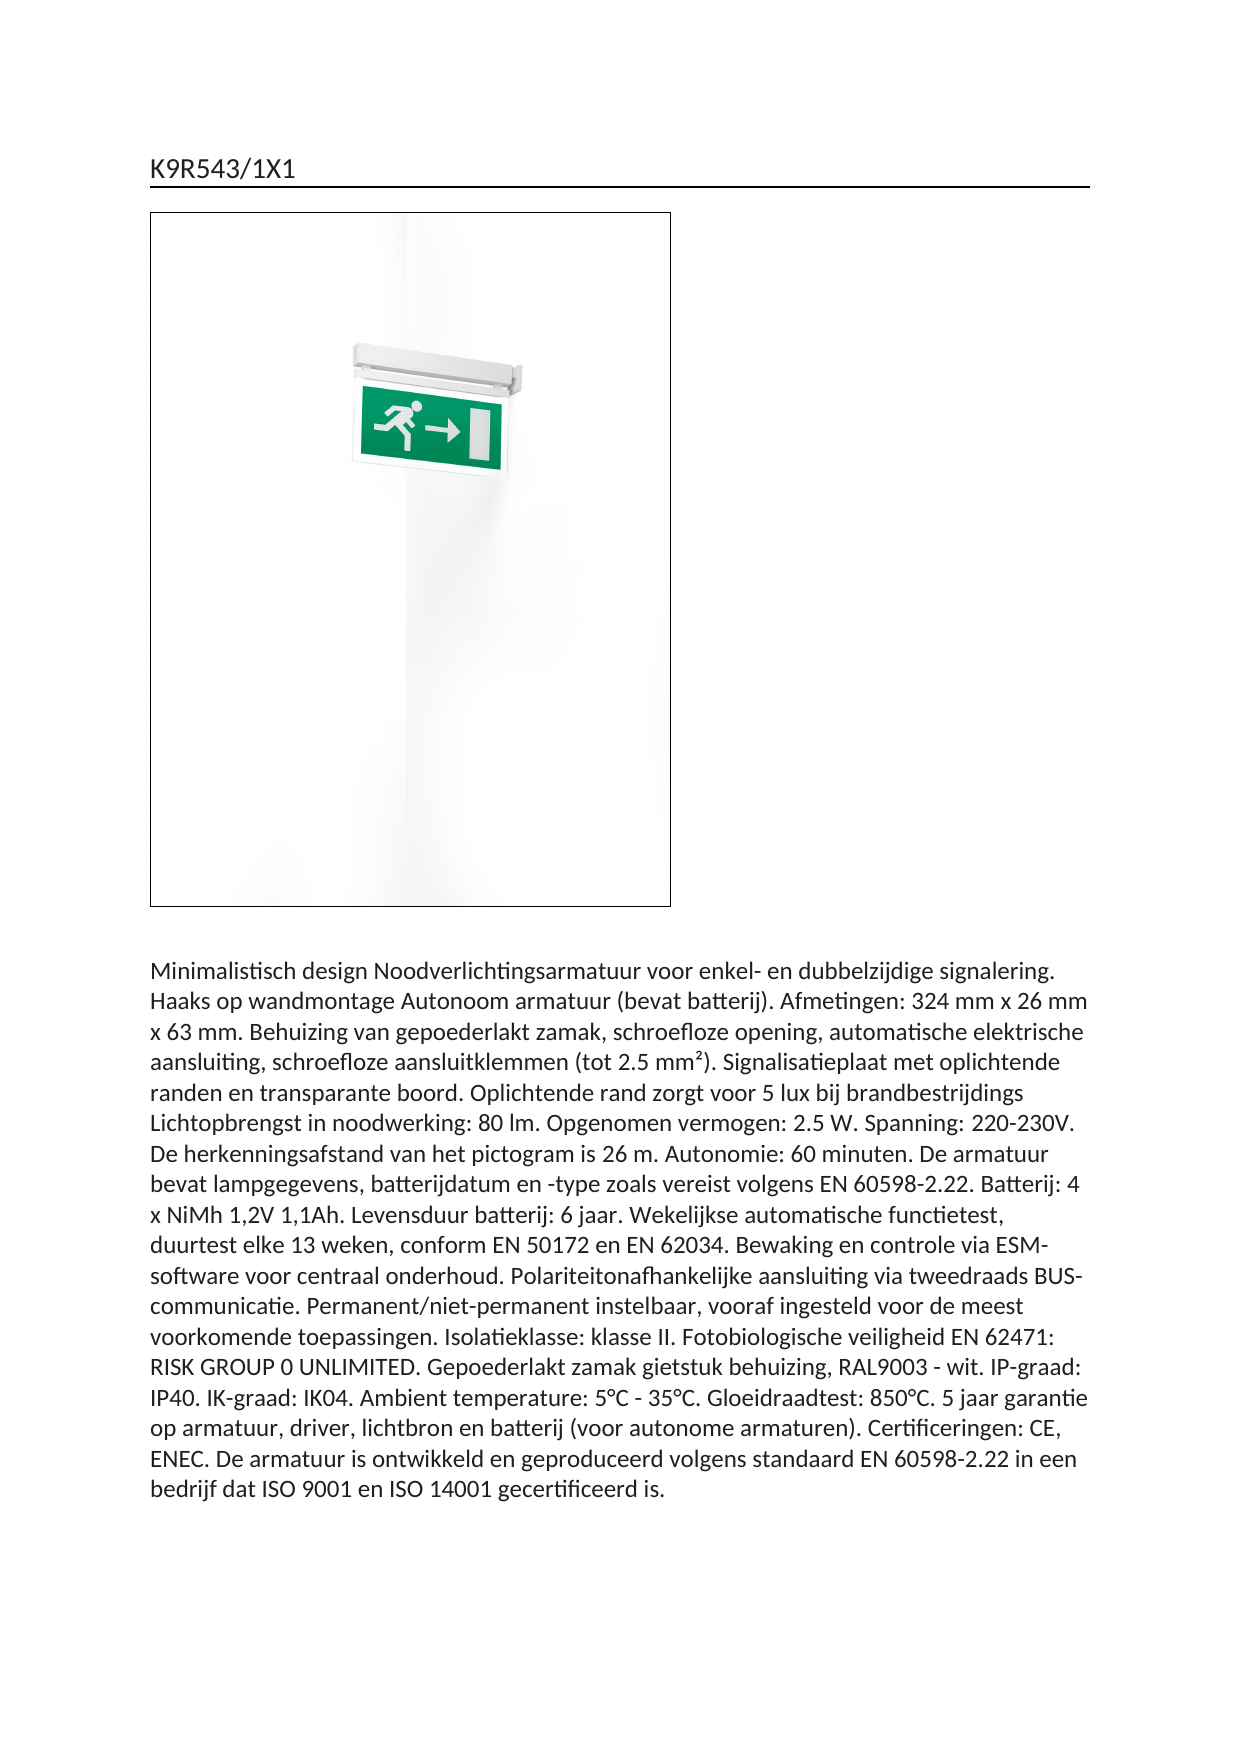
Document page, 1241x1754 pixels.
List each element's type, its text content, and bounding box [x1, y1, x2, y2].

picture [151, 213, 670, 906]
text Minimalistisch design Noodverlichtingsarmatuur voor enkel- en dubbelzijdige signalering. Haaks op wandmontage Autonoom armatuur (bevat batterij). Afmetingen: 324 mm x 26 mm x 63 mm. Behuizing van gepoederlakt zamak, schroefloze opening, automatische elektrische aansluiting, schroefloze aansluitklemmen (tot 2.5 mm²). Signalisatieplaat met oplichtende randen en transparante boord. Oplichtende rand zorgt voor 5 lux bij brandbestrijdings Lichtopbrengst in noodwerking: 80 lm. Opgenomen vermogen: 2.5 W. Spanning: 220-230V. De herkenningsafstand van het pictogram is 26 m. Autonomie: 60 minuten. De armatuur bevat lampgegevens, batterijdatum en -type zoals vereist volgens EN 60598-2.22. Batterij: 4 x NiMh 1,2V 1,1Ah. Levensduur batterij: 6 jaar. Wekelijkse automatische functietest, duurtest elke 13 weken, conform EN 50172 en EN 62034. Bewaking en controle via ESM-software voor centraal onderhoud. Polariteitonafhankelijke aansluiting via tweedraads BUS-communicatie. Permanent/niet-permanent instelbaar, vooraf ingesteld voor de meest voorkomende toepassingen. Isolatieklasse: klasse II. Fotobiologische veiligheid EN 62471: RISK GROUP 0 UNLIMITED. Gepoederlakt zamak gietstuk behuizing, RAL9003 - wit. IP-graad: IP40. IK-graad: IK04. Ambient temperature: 5°C - 35°C. Gloeidraadtest: 850°C. 5 jaar garantie op armatuur, driver, lichtbron en batterij (voor autonome armaturen). Certificeringen: CE, ENEC. De armatuur is ontwikkeld en geproduceerd volgens standaard EN 60598-2.22 in een bedrijf dat ISO 9001 en ISO 14001 gecertificeerd is. [150, 955, 1090, 1504]
text K9R543/1X1 [150, 150, 1090, 186]
